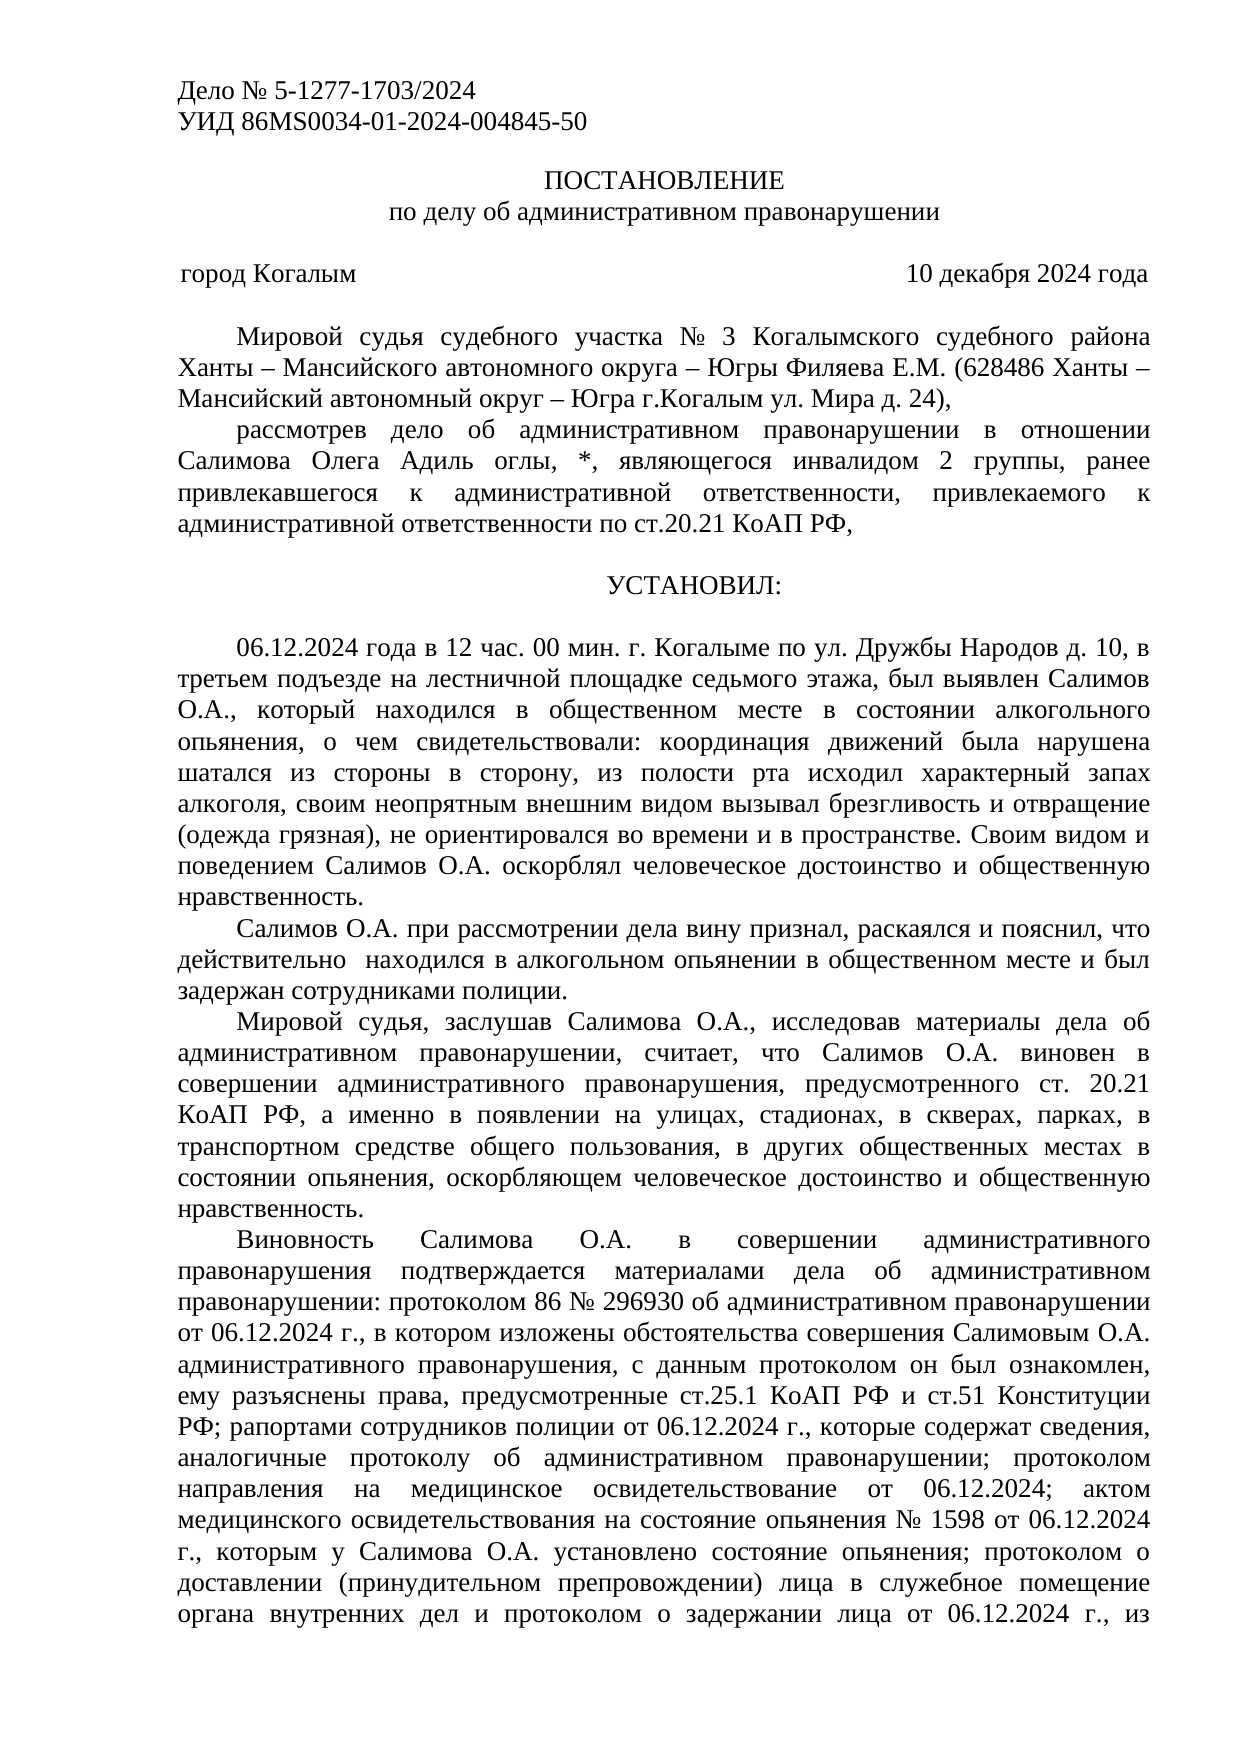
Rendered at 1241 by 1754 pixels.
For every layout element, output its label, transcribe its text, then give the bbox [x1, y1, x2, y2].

text Дело № 5-1277-1703/2024 [177, 74, 1152, 105]
text 06.12.2024 года в 12 час. 00 мин. г. Когалыме по ул. Дружбы Народов д. 10, в третьем подъезде на лестничной площадке седьмого этажа, был выявлен Салимов О.А., который находился в общественном месте в состоянии алкогольного опьянения, о чем свидетельствовали: координация движений была нарушена шатался из стороны в сторону, из полости рта исходил характерный запах алкоголя, своим неопрятным внешним видом вызывал брезгливость и отвращение (одежда грязная), не ориентировался во времени и в пространстве. Своим видом и поведением Салимов О.А. оскорблял человеческое достоинство и общественную нравственность. [177, 631, 1152, 912]
text Мировой судья судебного участка № 3 Когалымского судебного района Ханты – Мансийского автономного округа – Югры Филяева Е.М. (628486 Ханты – Мансийский автономный округ – Югра г.Когалым ул. Мира д. 24), [177, 320, 1152, 413]
text ПОСТАНОВЛЕНИЕ [177, 164, 1152, 195]
text УСТАНОВИЛ: [177, 569, 1152, 600]
text рассмотрев дело об административном правонарушении в отношении Салимова Олега Адиль оглы, *, являющегося инвалидом 2 группы, ранее привлекавшегося к административной ответственности, привлекаемого к административной ответственности по ст.20.21 КоАП РФ, [177, 413, 1152, 538]
text Салимов О.А. при рассмотрении дела вину признал, раскаялся и пояснил, что действительно находился в алкогольном опьянении в общественном месте и был задержан сотрудниками полиции. [177, 912, 1152, 1005]
text Мировой судья, заслушав Салимова О.А., исследовав материалы дела об административном правонарушении, считает, что Салимов О.А. виновен в совершении административного правонарушения, предусмотренного ст. 20.21 КоАП РФ, а именно в появлении на улицах, стадионах, в скверах, парках, в транспортном средстве общего пользования, в других общественных местах в состоянии опьянения, оскорбляющем человеческое достоинство и общественную нравственность. [177, 1005, 1152, 1223]
text УИД 86MS0034-01-2024-004845-50 [177, 105, 1152, 136]
text город Когалым 10 декабря 2024 года [177, 258, 1152, 320]
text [177, 1223, 1152, 1628]
text по делу об административном правонарушении [177, 195, 1152, 226]
